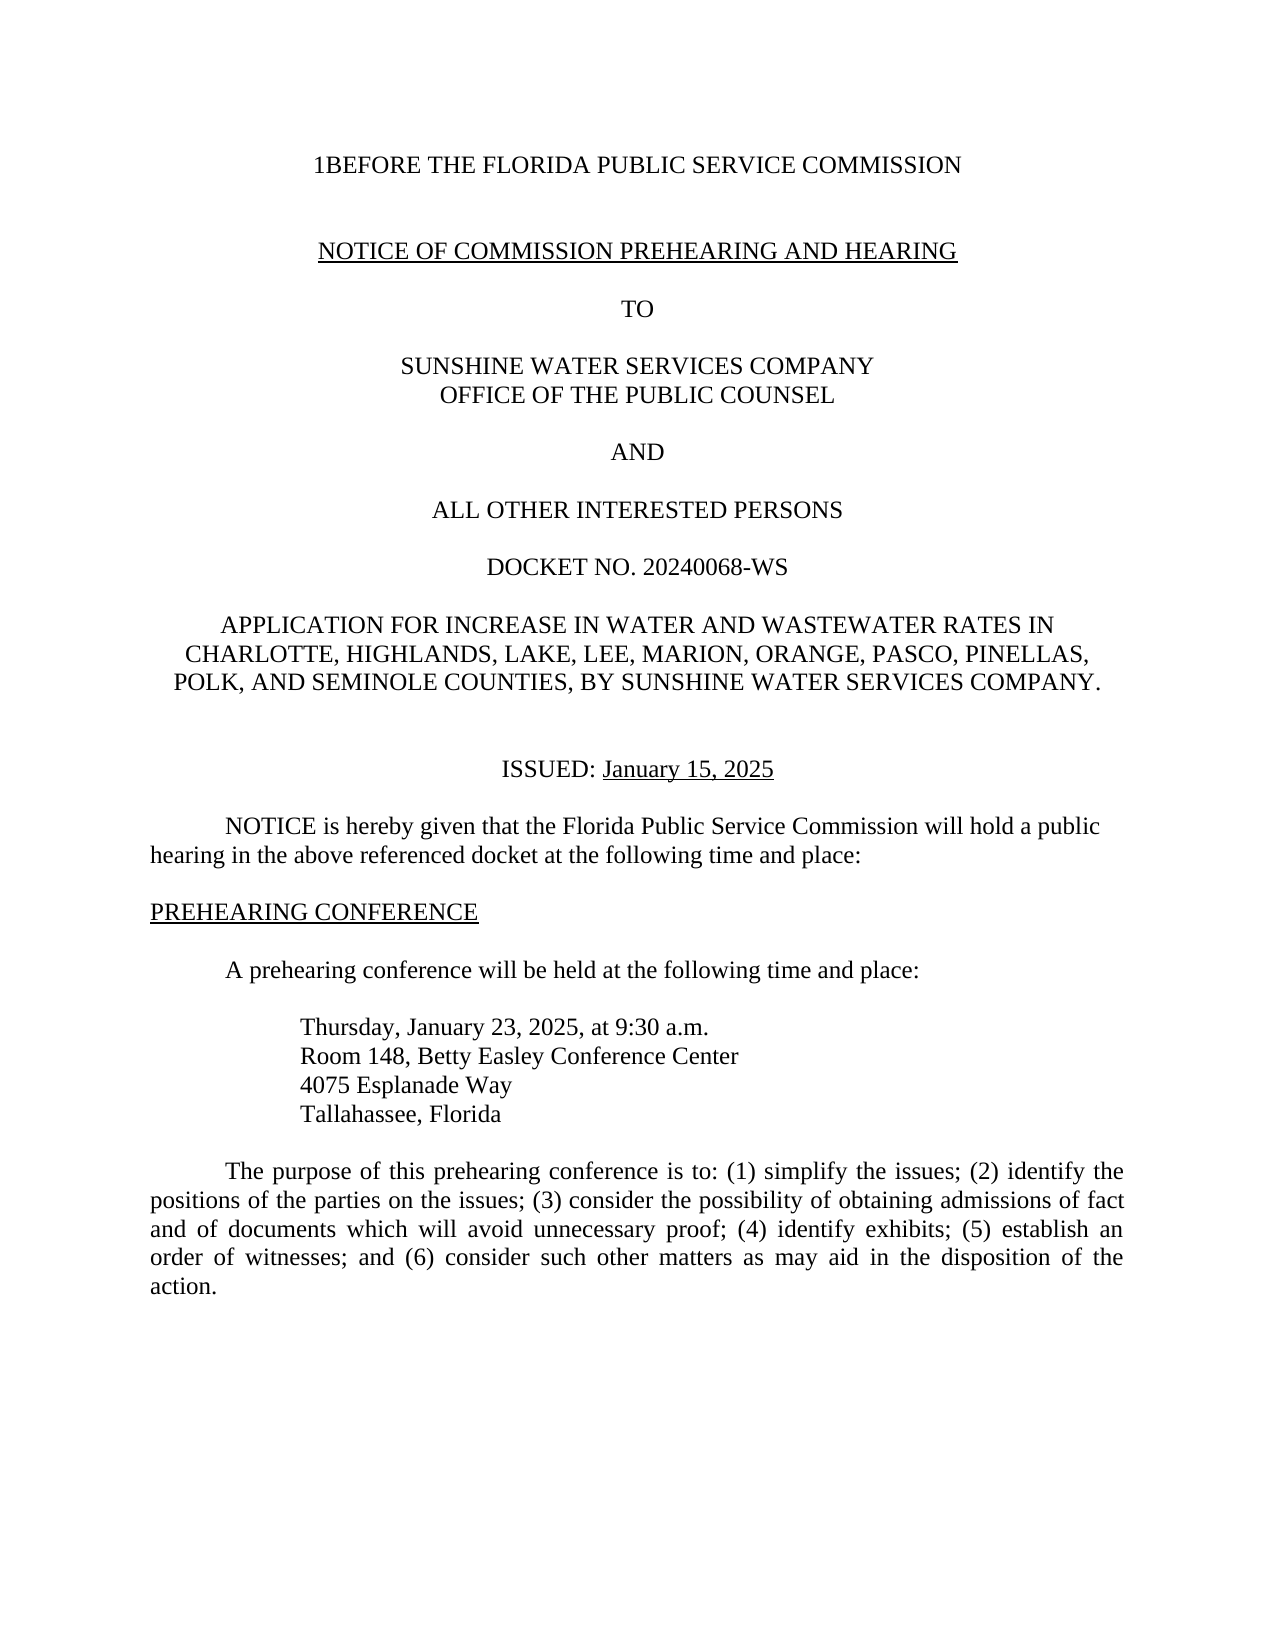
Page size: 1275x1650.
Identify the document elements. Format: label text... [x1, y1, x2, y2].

text The purpose of this prehearing conference is to: (1) simplify the issues; (2) identify the positions of the parties on the issues; (3) consider the possibility of obtaining admissions of fact and of documents which will avoid unnecessary proof; (4) identify exhibits; (5) establish an order of witnesses; and (6) consider such other matters as may aid in the disposition of the action. [150, 1156, 1125, 1300]
text Room 148, Betty Easley Conference Center [150, 1041, 1125, 1070]
text Application for increase in water and wastewater rates in Charlotte, Highlands, Lake, Lee, Marion, Orange, Pasco, Pinellas, Polk, and Seminole Counties, by Sunshine Water Services Company. [150, 610, 1125, 696]
text 4075 Esplanade Way [150, 1070, 1125, 1099]
text PREHEARING CONFERENCE [150, 897, 1125, 926]
text Notice of COMMISSION PREHEARING AND Hearing [150, 236, 1125, 265]
text NOTICE is hereby given that the Florida Public Service Commission will hold a public hearing in the above referenced docket at the following time and place: [150, 811, 1125, 869]
text OFFICE OF THE PUBLIC COUNSEL [150, 380, 1125, 409]
text Thursday, January 23, 2025, at 9:30 a.m. [150, 1012, 1125, 1041]
text Tallahassee, Florida [150, 1099, 1125, 1127]
text ISSUED: January 15, 2025 [150, 754, 1125, 782]
text BEFORE THE FLORIDA PUBLIC SERVICE COMMISSION [150, 150, 1125, 179]
text TO [150, 294, 1125, 322]
text OTHER INTERESTED PERSONS [150, 495, 1125, 524]
text DOCKET NO. 20240068-WS [150, 552, 1125, 581]
text A prehearing conference will be held at the following time and place: [150, 955, 1125, 984]
text SUNSHINE WATER SERVICES COMPANY [150, 351, 1125, 380]
